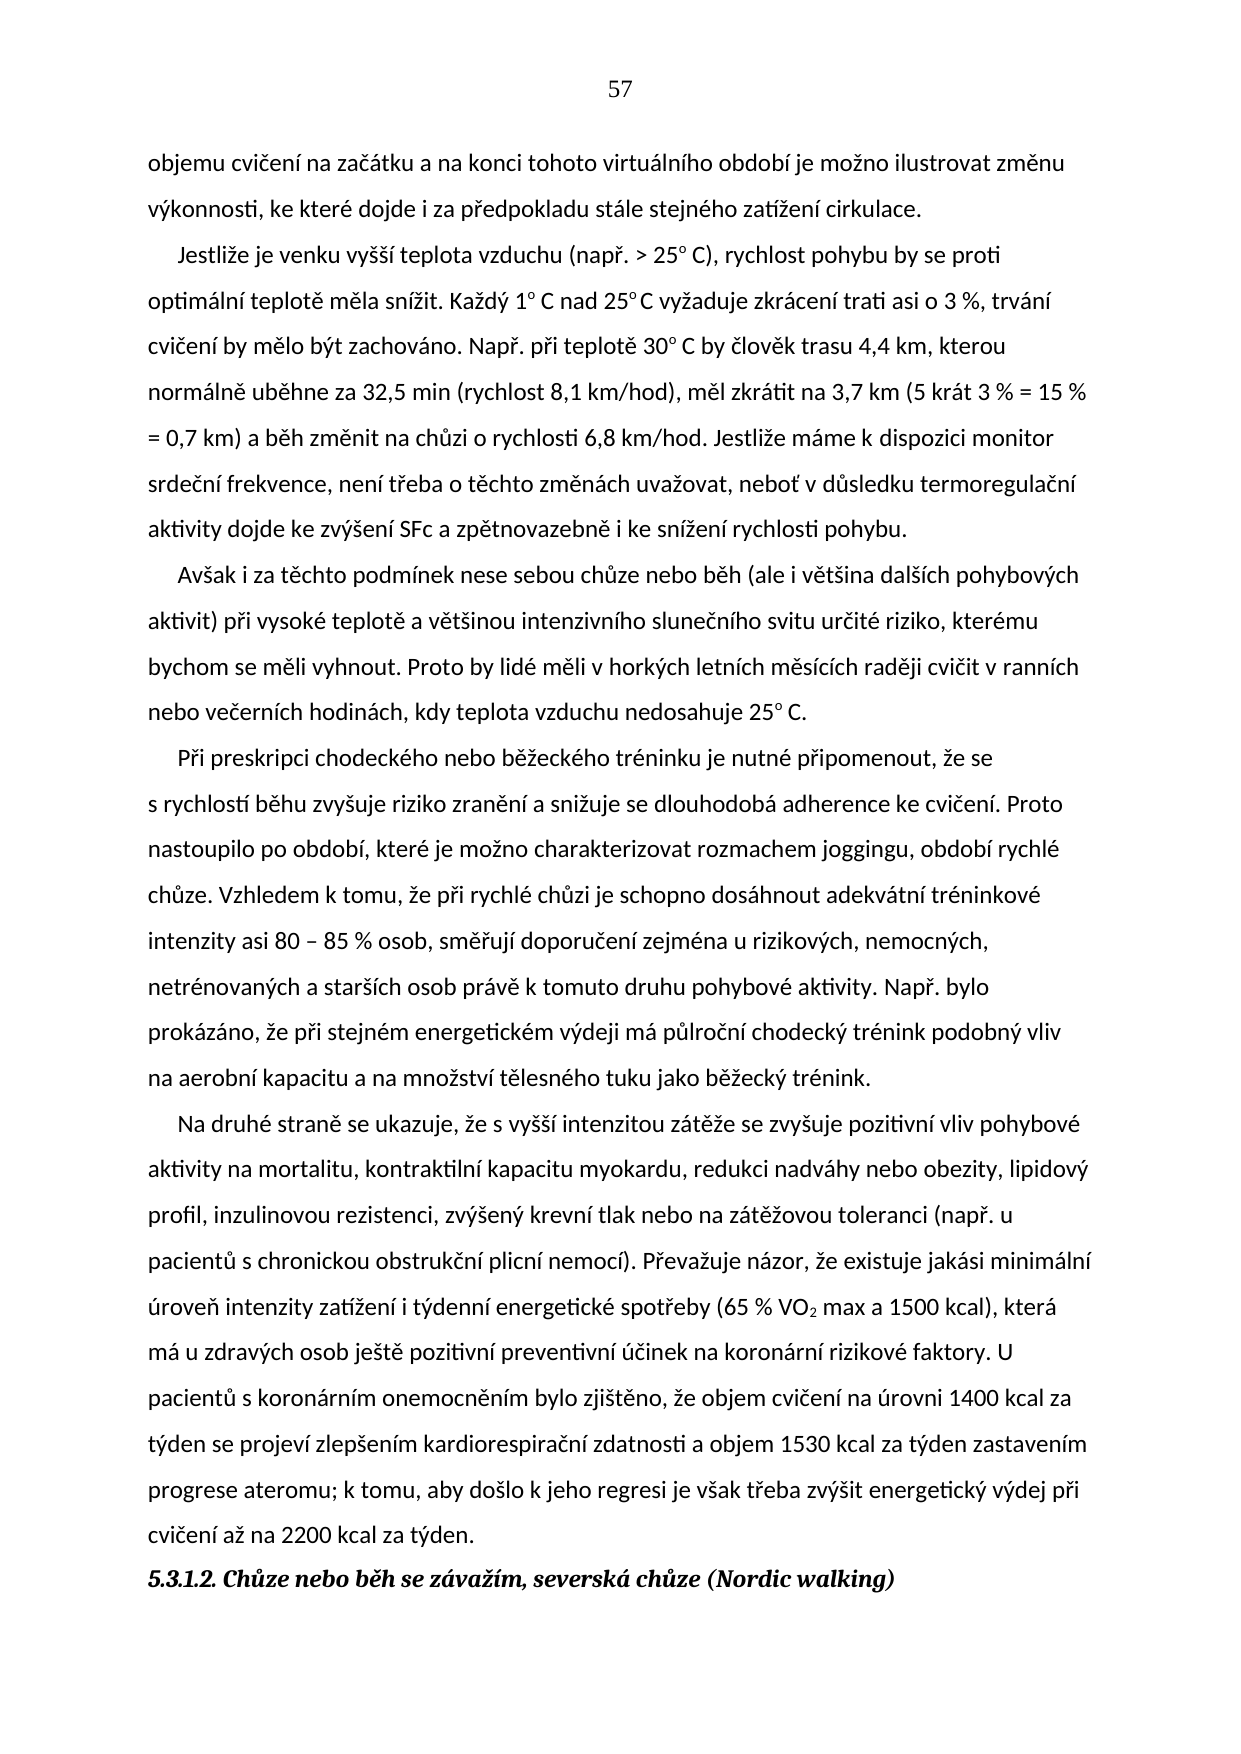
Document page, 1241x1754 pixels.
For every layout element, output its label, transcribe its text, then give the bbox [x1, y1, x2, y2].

text Jestliže je venku vyšší teplota vzduchu (např. > 25o C), rychlost pohybu by se proti optimální teplotě měla snížit. Každý 1o C nad 25o C vyžaduje zkrácení trati asi o 3 %, trvání cvičení by mělo být zachováno. Např. při teplotě 30o C by člověk trasu 4,4 km, kterou normálně uběhne za 32,5 min (rychlost 8,1 km/hod), měl zkrátit na 3,7 km (5 krát 3 % = 15 % = 0,7 km) a běh změnit na chůzi o rychlosti 6,8 km/hod. Jestliže máme k dispozici monitor srdeční frekvence, není třeba o těchto změnách uvažovat, neboť v důsledku termoregulační aktivity dojde ke zvýšení SFc a zpětnovazebně i ke snížení rychlosti pohybu. [148, 239, 1093, 544]
text 5.3.1.2. Chůze nebo běh se závažím, severská chůze (Nordic walking) [148, 1565, 1093, 1594]
text Při preskripci chodeckého nebo běžeckého tréninku je nutné připomenout, že se s rychlostí běhu zvyšuje riziko zranění a snižuje se dlouhodobá adherence ke cvičení. Proto nastoupilo po období, které je možno charakterizovat rozmachem joggingu, období rychlé chůze. Vzhledem k tomu, že při rychlé chůzi je schopno dosáhnout adekvátní tréninkové intenzity asi 80 – 85 % osob, směřují doporučení zejména u rizikových, nemocných, netrénovaných a starších osob právě k tomuto druhu pohybové aktivity. Např. bylo prokázáno, že při stejném energetickém výdeji má půlroční chodecký trénink podobný vliv na aerobní kapacitu a na množství tělesného tuku jako běžecký trénink. [148, 742, 1093, 1093]
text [148, 148, 1093, 224]
subtitle Avšak i za těchto podmínek nese sebou chůze nebo běh (ale i většina dalších pohybových aktivit) při vysoké teplotě a většinou intenzivního slunečního svitu určité riziko, kterému bychom se měli vyhnout. Proto by lidé měli v horkých letních měsících raději cvičit v ranních nebo večerních hodinách, kdy teplota vzduchu nedosahuje 25o C. [148, 559, 1093, 727]
text Na druhé straně se ukazuje, že s vyšší intenzitou zátěže se zvyšuje pozitivní vliv pohybové aktivity na mortalitu, kontraktilní kapacitu myokardu, redukci nadváhy nebo obezity, lipidový profil, inzulinovou rezistenci, zvýšený krevní tlak nebo na zátěžovou toleranci (např. u pacientů s chronickou obstrukční plicní nemocí). Převažuje názor, že existuje jakási minimální úroveň intenzity zatížení i týdenní energetické spotřeby (65 % VO2 max a 1500 kcal), která má u zdravých osob ještě pozitivní preventivní účinek na koronární rizikové faktory. U pacientů s koronárním onemocněním bylo zjištěno, že objem cvičení na úrovni 1400 kcal za týden se projeví zlepšením kardiorespirační zdatnosti a objem 1530 kcal za týden zastavením progrese ateromu; k tomu, aby došlo k jeho regresi je však třeba zvýšit energetický výdej při cvičení až na 2200 kcal za týden. [148, 1108, 1093, 1550]
